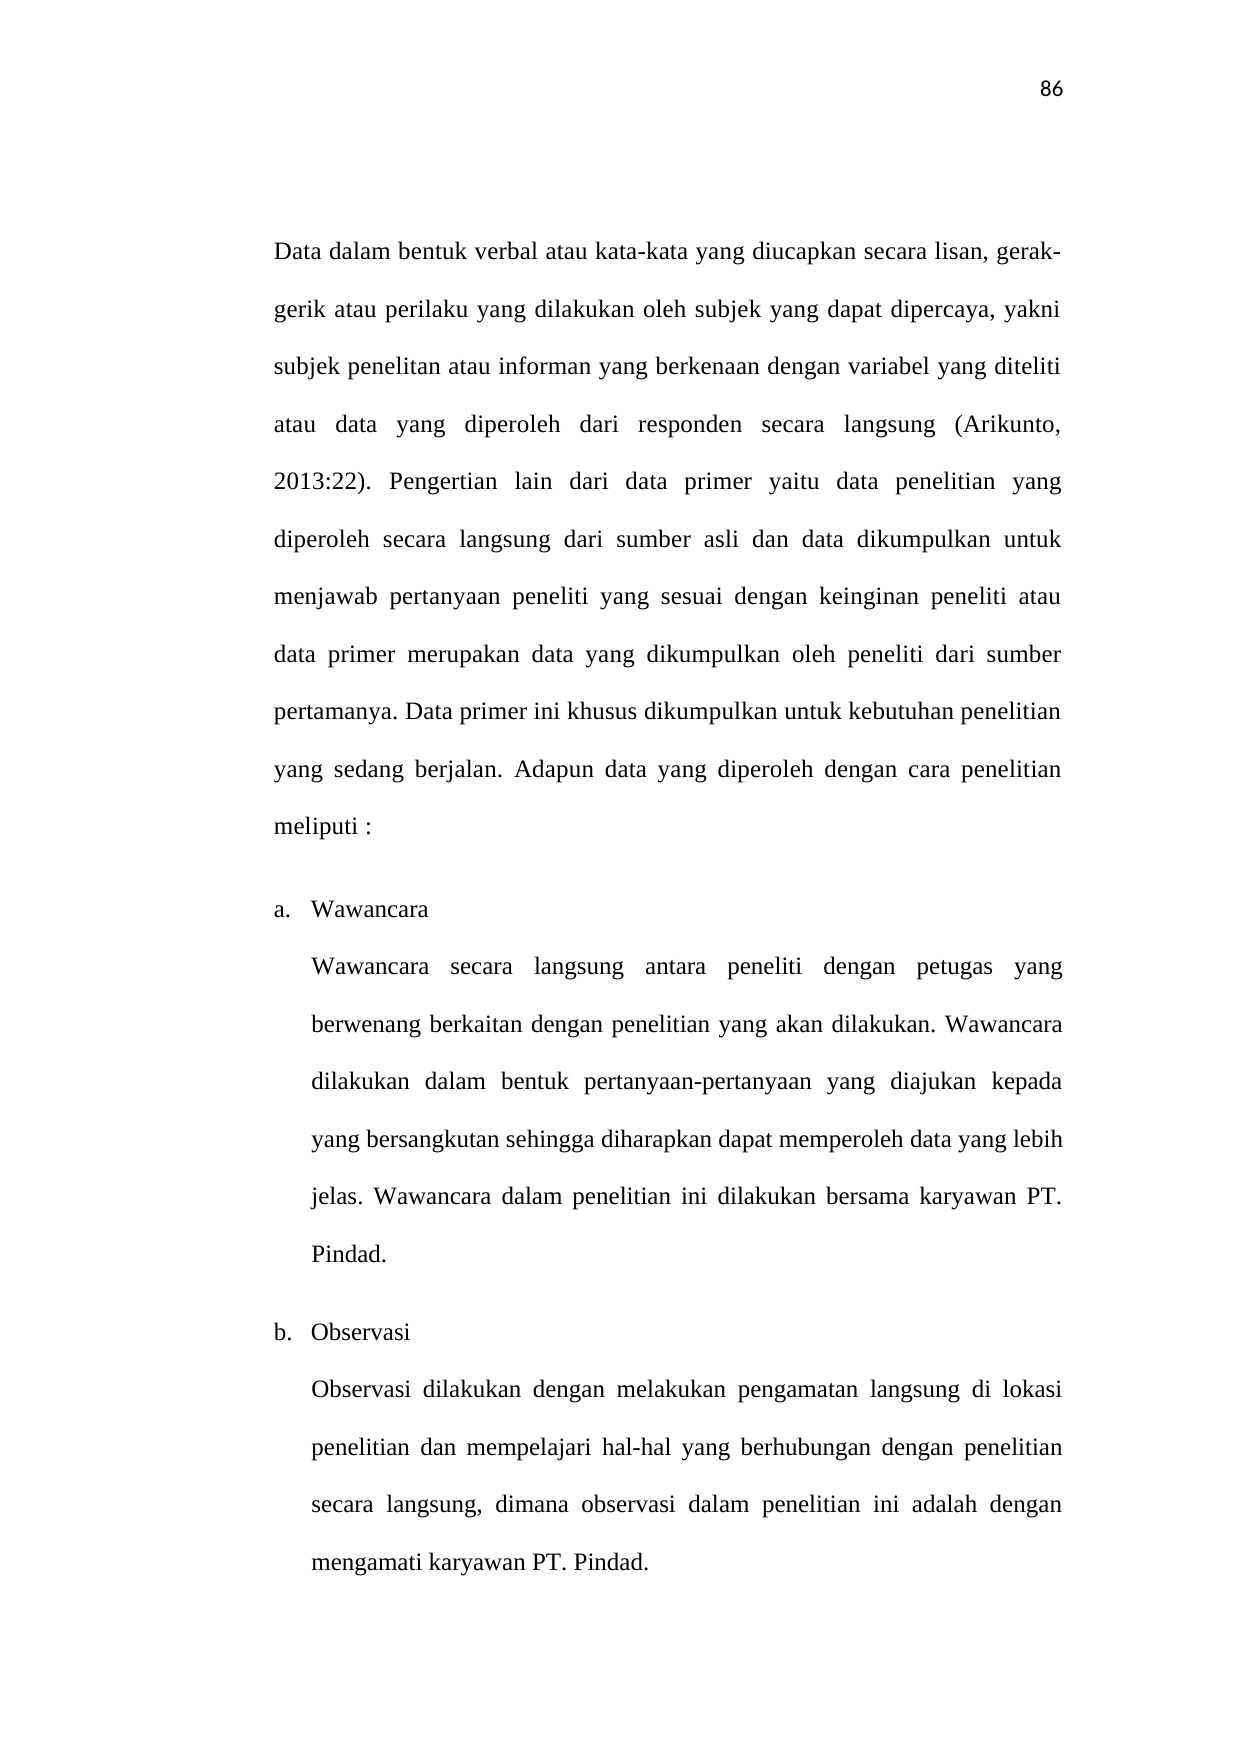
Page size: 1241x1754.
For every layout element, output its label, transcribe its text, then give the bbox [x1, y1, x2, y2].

list Data dalam bentuk verbal atau kata-kata yang diucapkan secara lisan, gerak-gerik atau perilaku yang dilakukan oleh subjek yang dapat dipercaya, yakni subjek penelitan atau informan yang berkenaan dengan variabel yang diteliti atau data yang diperoleh dari responden secara langsung (Arikunto, 2013:22). Pengertian lain dari data primer yaitu data penelitian yang diperoleh secara langsung dari sumber asli dan data dikumpulkan untuk menjawab pertanyaan peneliti yang sesuai dengan keinginan peneliti atau data primer merupakan data yang dikumpulkan oleh peneliti dari sumber pertamanya. Data primer ini khusus dikumpulkan untuk kebutuhan penelitian yang sedang berjalan. Adapun data yang diperoleh dengan cara penelitian meliputi : [274, 236, 1063, 840]
list Wawancara [273, 894, 1063, 922]
list Wawancara secara langsung antara peneliti dengan petugas yang berwenang berkaitan dengan penelitian yang akan dilakukan. Wawancara dilakukan dalam bentuk pertanyaan-pertanyaan yang diajukan kepada yang bersangkutan sehingga diharapkan dapat memperoleh data yang lebih jelas. Wawancara dalam penelitian ini dilakukan bersama karyawan PT. Pindad. [311, 951, 1063, 1267]
list Observasi dilakukan dengan melakukan pengamatan langsung di lokasi penelitian dan mempelajari hal-hal yang berhubungan dengan penelitian secara langsung, dimana observasi dalam penelitian ini adalah dengan mengamati karyawan PT. Pindad. [311, 1374, 1063, 1576]
list Observasi [273, 1317, 1063, 1346]
